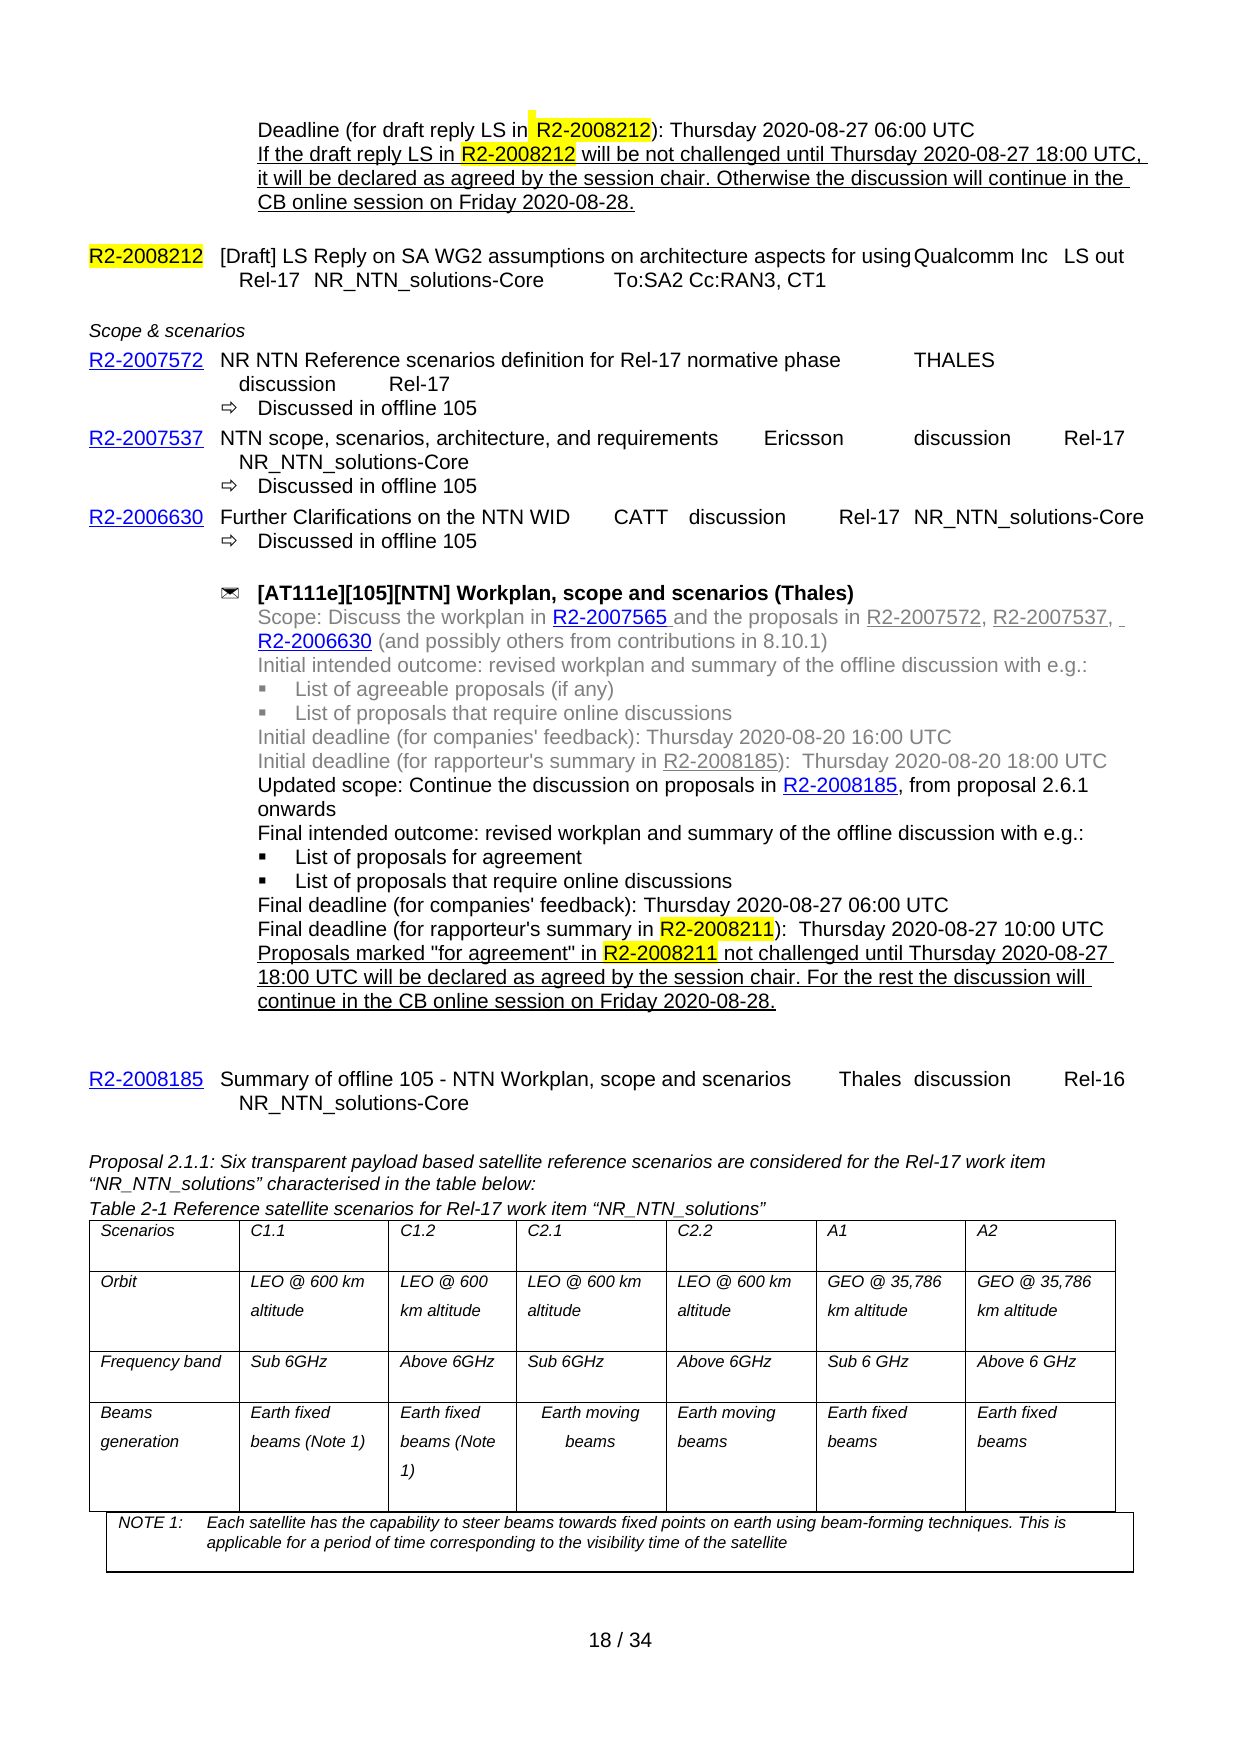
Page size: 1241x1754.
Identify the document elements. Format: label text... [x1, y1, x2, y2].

table_header C2.1 [517, 1221, 666, 1271]
table_cell GEO @ 35,786 km altitude [817, 1272, 965, 1351]
list List of proposals for agreement [257, 844, 1152, 868]
text Final deadline (for companies' feedback): Thursday 2020-08-27 06:00 UTC [257, 893, 1152, 917]
text Initial deadline (for companies' feedback): Thursday 2020-08-20 16:00 UTC [257, 725, 1152, 749]
list List of proposals that require online discussions [257, 868, 1152, 893]
title R2-2007537 NTN scope, scenarios, architecture, and requirements Ericsson discussion Rel-17 NR_NTN_solutions-Core [89, 426, 1152, 474]
text Initial intended outcome: revised workplan and summary of the offline discussion with e.g.: [257, 653, 1152, 677]
list List of proposals that require online discussions [257, 701, 1152, 725]
table_cell Earth fixed beams [817, 1403, 965, 1511]
text Scope: Discuss the workplan in R2-2007565 and the proposals in R2-2007572, R2-2007537, R2-2006630 (and possibly others from contributions in 8.10.1) [257, 605, 1152, 653]
text Proposal 2.1.1: Six transparent payload based satellite reference scenarios are considered for the Rel-17 work item “NR_NTN_solutions” characterised in the table below: [89, 1151, 1152, 1194]
list Discussed in offline 105 [220, 474, 1152, 498]
table_header NOTE 1: Each satellite has the capability to steer beams towards fixed points on earth using beam-forming techniques. This is applicable for a period of time corresponding to the visibility time of the satellite [107, 1513, 1133, 1571]
table_cell LEO @ 600 km altitude [667, 1272, 816, 1351]
text Final deadline (for rapporteur's summary in R2-2008211): Thursday 2020-08-27 10:00 UTC [257, 917, 660, 941]
table_cell Above 6 GHz [966, 1352, 1115, 1402]
table_cell LEO @ 600 km altitude [240, 1272, 388, 1351]
table_cell Earth fixed beams (Note 1) [389, 1403, 516, 1511]
list List of agreeable proposals (if any) [257, 677, 1152, 701]
title R2-2008212 [Draft] LS Reply on SA WG2 assumptions on architecture aspects for using Qualcomm Inc LS out Rel-17 NR_NTN_solutions-Core To:SA2 Cc:RAN3, CT1 [89, 244, 1152, 292]
title R2-2007572 NR NTN Reference scenarios definition for Rel-17 normative phase THALES discussion Rel-17 [89, 348, 1152, 396]
table_header A1 [817, 1221, 965, 1271]
text Scope & scenarios [89, 320, 1152, 342]
text Final intended outcome: revised workplan and summary of the offline discussion with e.g.: [257, 821, 1152, 844]
title R2-2006630 Further Clarifications on the NTN WID CATT discussion Rel-17 NR_NTN_solutions-Core [89, 504, 1152, 528]
list Discussed in offline 105 [220, 396, 1152, 420]
text Proposals marked "for agreement" in R2-2008211 not challenged until Thursday 2020-08-27 18:00 UTC will be declared as agreed by the session chair. For the rest the discussion will continue in the CB online session on Friday 2020-08-28. [257, 941, 1152, 1012]
table_cell Earth fixed beams (Note 1) [240, 1403, 388, 1511]
list Discussed in offline 105 [220, 528, 1152, 552]
text Final deadline (for rapporteur's summary in R2-2008211): Thursday 2020-08-27 10:00 UTC [774, 917, 1152, 941]
text If the draft reply LS in R2-2008212 will be not challenged until Thursday 2020-08-27 18:00 UTC, it will be declared as agreed by the session chair. Otherwise the discussion will continue in the CB online session on Friday 2020-08-28. [257, 142, 1152, 214]
table_cell Above 6GHz [389, 1352, 516, 1402]
table_cell Sub 6GHz [517, 1352, 666, 1402]
text Updated scope: Continue the discussion on proposals in R2-2008185, from proposal 2.6.1 onwards [257, 773, 1152, 821]
table_cell Sub 6GHz [240, 1352, 388, 1402]
table_cell Beams generation [90, 1403, 239, 1511]
table_cell Earth moving beams [667, 1403, 816, 1511]
table_cell LEO @ 600 km altitude [517, 1272, 666, 1351]
table_cell Sub 6 GHz [817, 1352, 965, 1402]
table_cell Earth fixed beams [966, 1403, 1115, 1511]
table_cell Frequency band [90, 1352, 239, 1402]
table_header C1.2 [389, 1221, 516, 1271]
table_header Scenarios [90, 1221, 239, 1271]
table_cell Above 6GHz [667, 1352, 816, 1402]
table_cell Orbit [90, 1272, 239, 1351]
table_header C1.1 [240, 1221, 388, 1271]
text Deadline (for draft reply LS in R2-2008212): Thursday 2020-08-27 06:00 UTC [651, 118, 1152, 142]
table_cell GEO @ 35,786 km altitude [966, 1272, 1115, 1351]
table_header A2 [966, 1221, 1115, 1271]
title R2-2008185 Summary of offline 105 - NTN Workplan, scope and scenarios Thales discussion Rel-16 NR_NTN_solutions-Core [89, 1067, 1152, 1114]
table_cell LEO @ 600 km altitude [389, 1272, 516, 1351]
text Deadline (for draft reply LS in R2-2008212): Thursday 2020-08-27 06:00 UTC [257, 118, 528, 142]
table_cell Earth moving beams [517, 1403, 666, 1511]
text Table 2-1 Reference satellite scenarios for Rel-17 work item “NR_NTN_solutions” [89, 1198, 1152, 1220]
text [AT111e][105][NTN] Workplan, scope and scenarios (Thales) [220, 581, 1152, 605]
text Initial deadline (for rapporteur's summary in R2-2008185): Thursday 2020-08-20 18:00 UTC [257, 749, 1152, 773]
table_header C2.2 [667, 1221, 816, 1271]
